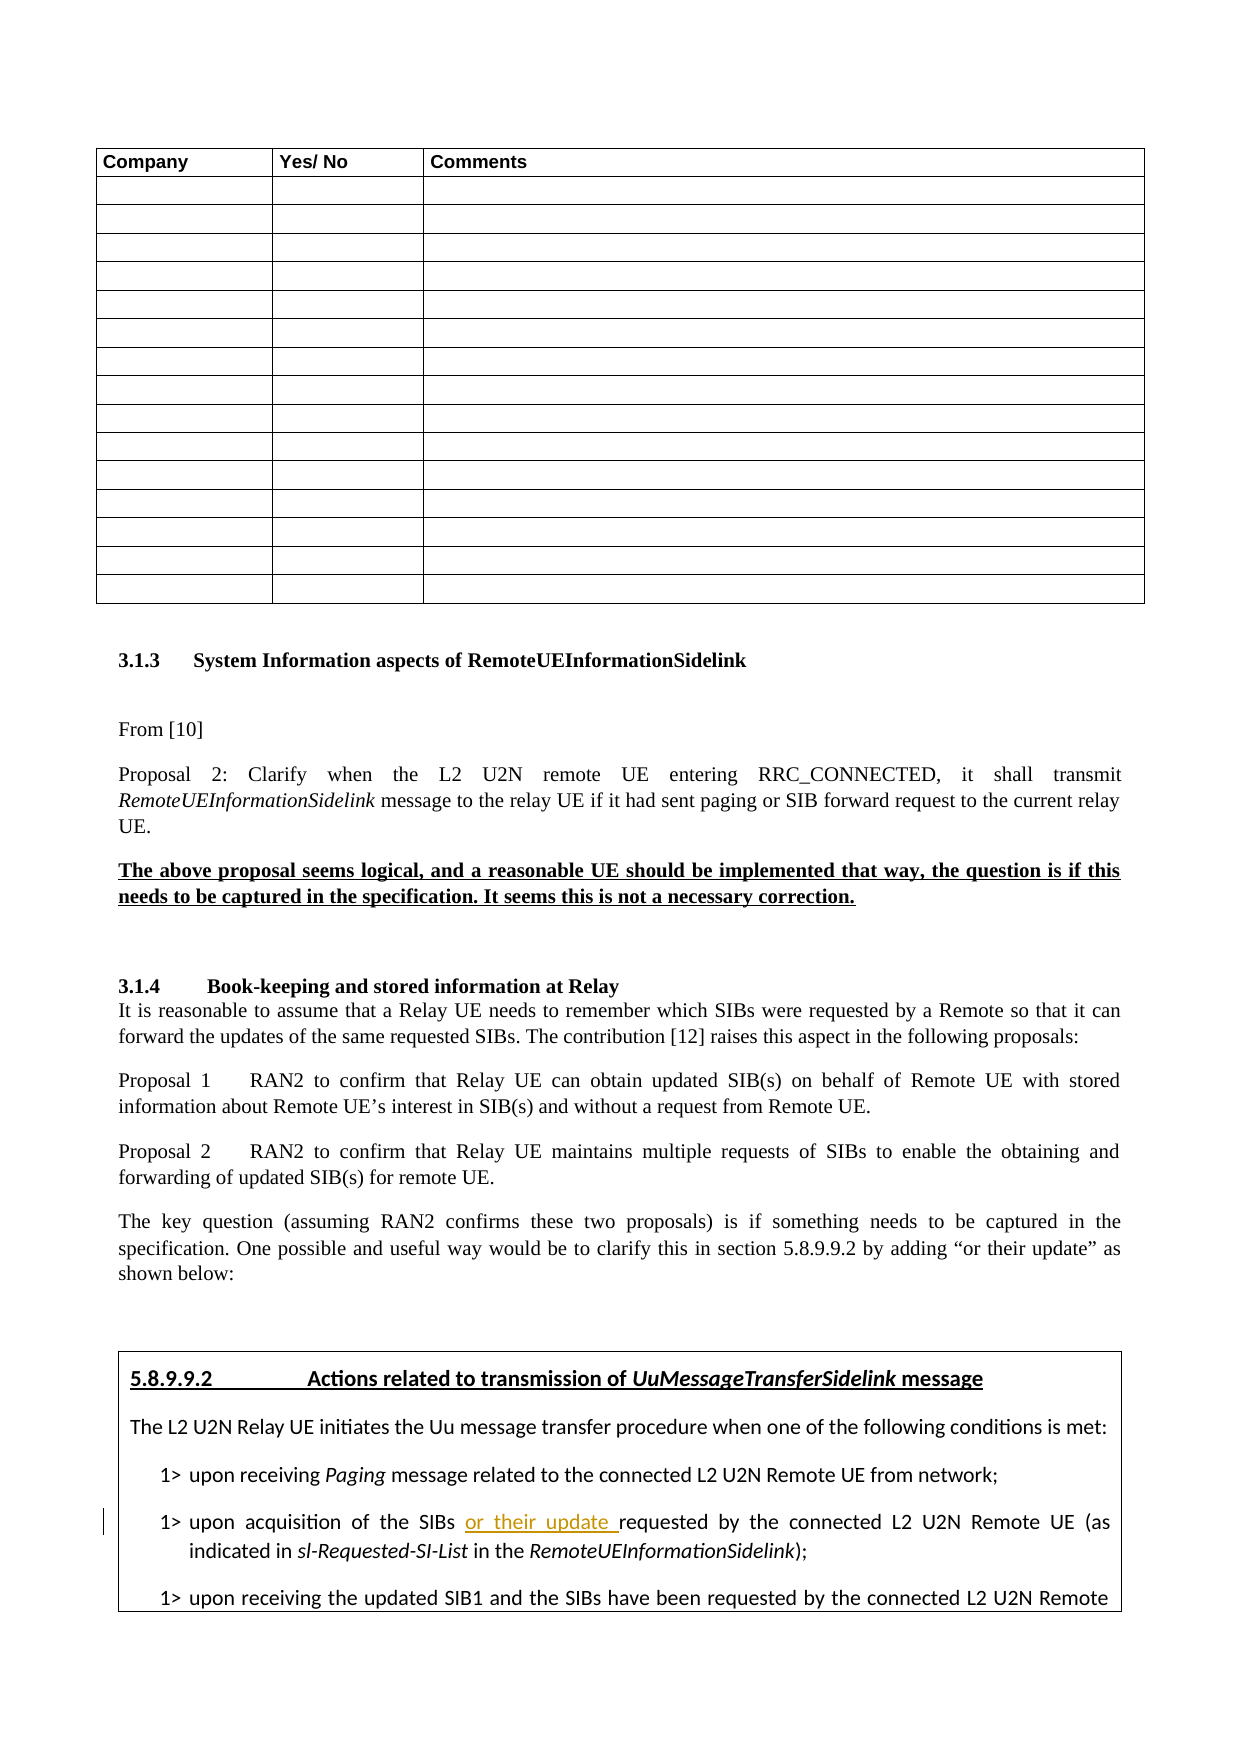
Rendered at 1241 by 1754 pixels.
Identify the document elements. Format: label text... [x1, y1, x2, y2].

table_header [119, 1352, 1121, 1611]
table_cell [273, 575, 423, 602]
table_cell [424, 547, 1144, 574]
list System Information aspects of RemoteUEInformationSidelink [118, 648, 1122, 672]
table_cell [424, 177, 1144, 204]
table_cell [97, 205, 272, 233]
text From [10] [118, 717, 1122, 741]
table_cell [273, 490, 423, 517]
table_cell [273, 262, 423, 290]
table_cell [273, 177, 423, 204]
table_cell [424, 405, 1144, 432]
table_cell [273, 518, 423, 546]
table_cell [424, 291, 1144, 318]
table_cell [97, 177, 272, 204]
table_cell [424, 575, 1144, 602]
list 3.1.4 Book-keeping and stored information at Relay [118, 973, 1122, 998]
text Proposal 2: Clarify when the L2 U2N remote UE entering RRC_CONNECTED, it shall transmit RemoteUEInformationSidelink message to the relay UE if it had sent paging or SIB forward request to the current relay UE. [118, 762, 1122, 838]
table_cell [97, 319, 272, 347]
table_cell [273, 376, 423, 403]
table_cell [97, 490, 272, 517]
table_cell [97, 575, 272, 602]
table_cell [424, 319, 1144, 347]
table_cell [424, 348, 1144, 375]
table_cell [273, 205, 423, 233]
text It is reasonable to assume that a Relay UE needs to remember which SIBs were requested by a Remote so that it can forward the updates of the same requested SIBs. The contribution [12] raises this aspect in the following proposals: [118, 998, 1122, 1048]
table_cell [97, 262, 272, 290]
table_cell [273, 433, 423, 460]
table_cell [97, 291, 272, 318]
table_cell [273, 291, 423, 318]
text The above proposal seems logical, and a reasonable UE should be implemented that way, the question is if this needs to be captured in the specification. It seems this is not a necessary correction. [118, 858, 1122, 908]
table_cell [97, 518, 272, 546]
table_cell [424, 234, 1144, 261]
table_cell [424, 205, 1144, 233]
table_cell [273, 348, 423, 375]
table_cell [424, 518, 1144, 546]
table_cell [273, 461, 423, 489]
table_cell [273, 405, 423, 432]
table_cell [424, 433, 1144, 460]
table_cell [273, 547, 423, 574]
table_cell [97, 433, 272, 460]
table_cell [97, 461, 272, 489]
text Proposal 2 RAN2 to confirm that Relay UE maintains multiple requests of SIBs to enable the obtaining and forwarding of updated SIB(s) for remote UE. [118, 1139, 1122, 1189]
table_cell [97, 348, 272, 375]
table_cell [97, 234, 272, 261]
table_cell [424, 490, 1144, 517]
table_cell [97, 376, 272, 403]
table_header Company [97, 149, 272, 176]
table_header Comments [424, 149, 1144, 176]
table_cell [97, 547, 272, 574]
text Proposal 1 RAN2 to confirm that Relay UE can obtain updated SIB(s) on behalf of Remote UE with stored information about Remote UE’s interest in SIB(s) and without a request from Remote UE. [118, 1068, 1122, 1118]
table_cell [273, 234, 423, 261]
table_cell [273, 319, 423, 347]
text The key question (assuming RAN2 confirms these two proposals) is if something needs to be captured in the specification. One possible and useful way would be to clarify this in section 5.8.9.9.2 by adding “or their update” as shown below: [118, 1209, 1122, 1285]
table_cell [424, 262, 1144, 290]
table_cell [424, 376, 1144, 403]
table_cell [424, 461, 1144, 489]
table_cell [97, 405, 272, 432]
table_header Yes/ No [273, 149, 423, 176]
